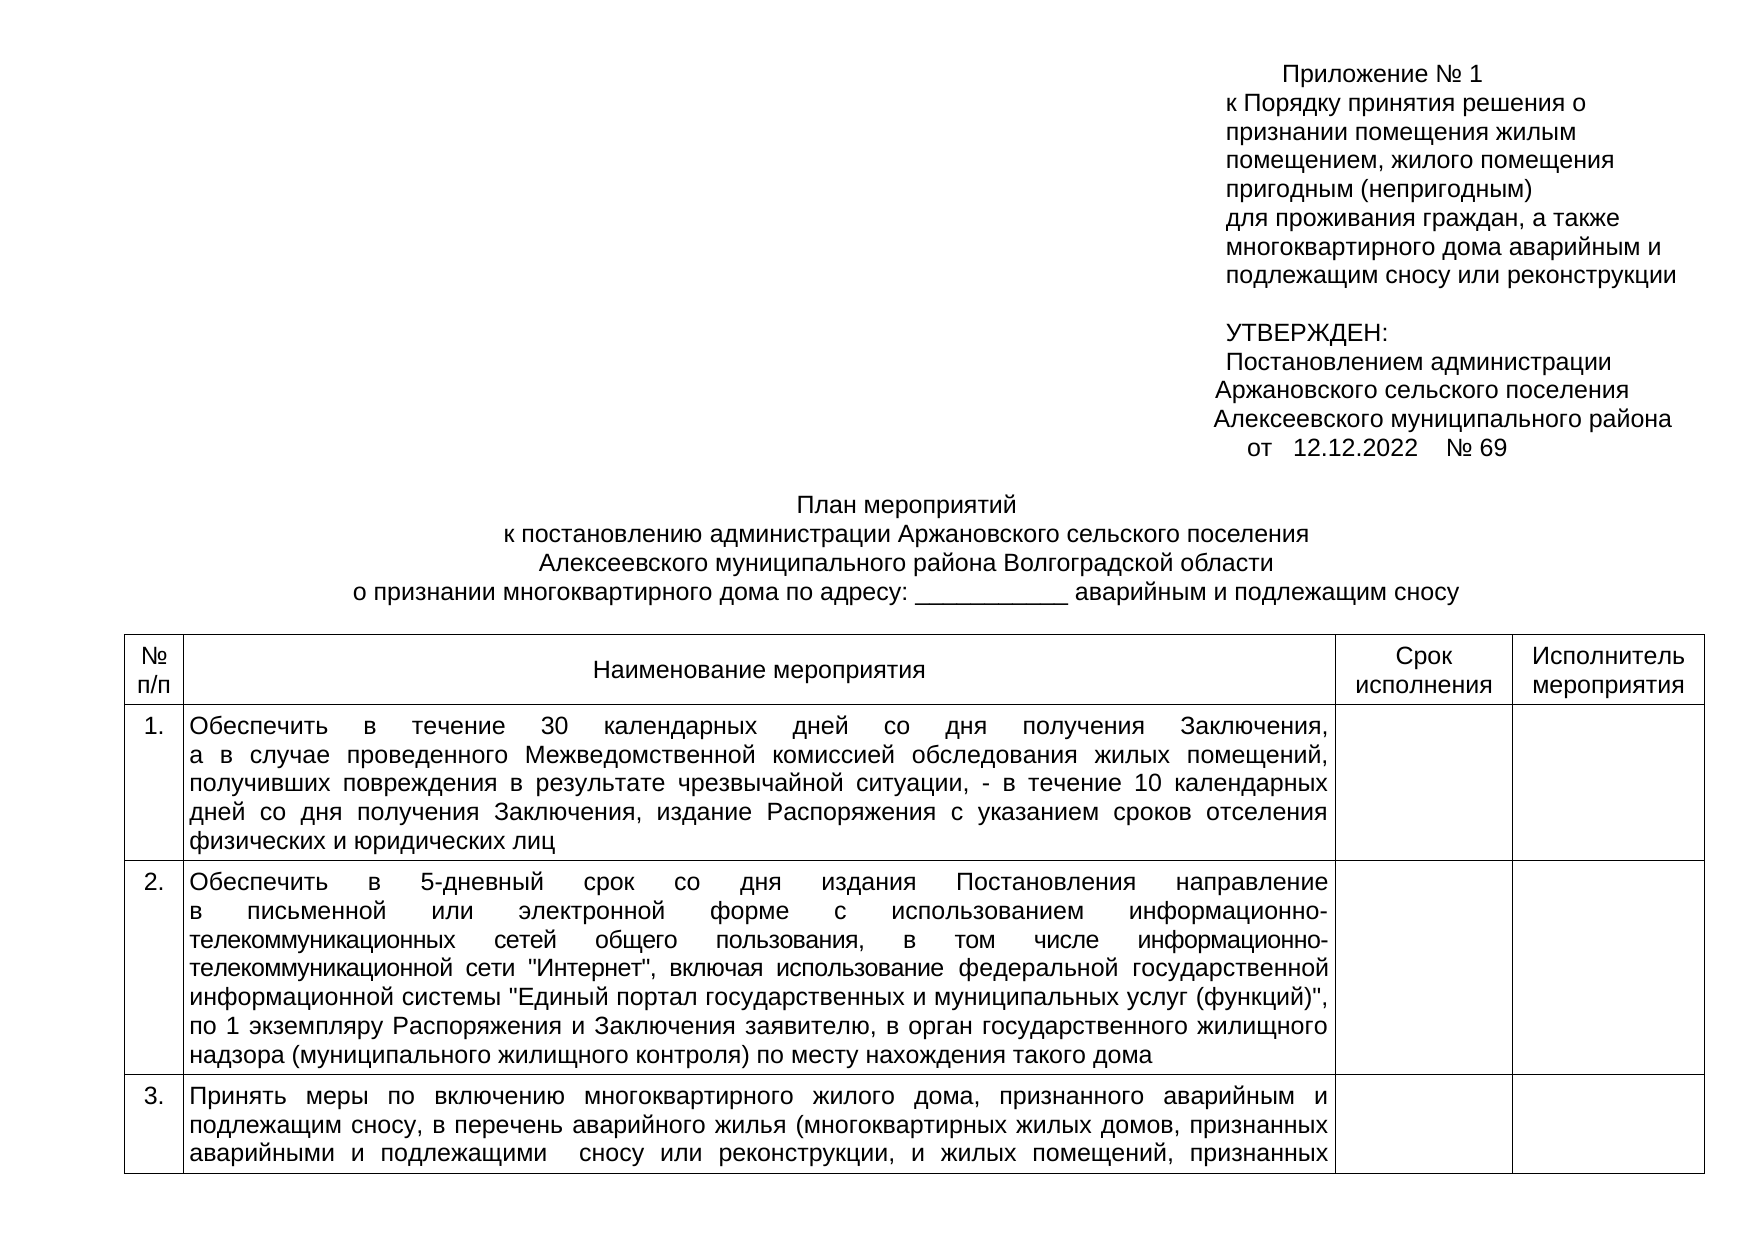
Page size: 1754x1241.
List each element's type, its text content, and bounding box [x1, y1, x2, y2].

text к постановлению администрации Аржановского сельского поселения [118, 519, 1695, 548]
table_cell [1336, 1075, 1512, 1173]
table_cell [1336, 705, 1512, 860]
text от 12.12.2022 № 69 [118, 433, 1695, 462]
text Приложение № 1 [1226, 59, 1695, 88]
text к Порядку принятия решения о признании помещения жилым помещением, жилого помещения пригодным (непригодным) для проживания граждан, а также многоквартирного дома аварийным и подлежащим сносу или реконструкции [1226, 88, 1695, 289]
table_cell 1. [125, 705, 183, 860]
table_cell Обеспечить в течение 30 календарных дней со дня получения Заключения, а в случае проведенного Межведомственной комиссией обследования жилых помещений, получивших повреждения в результате чрезвычайной ситуации, - в течение 10 календарных дней со дня получения Заключения, издание Распоряжения с указанием сроков отселения физических и юридических лиц [184, 705, 1335, 860]
text План мероприятий [118, 490, 1695, 519]
text Алексеевского муниципального района [118, 404, 1695, 433]
table_cell Обеспечить в 5-дневный срок со дня издания Постановления направление в письменной или электронной форме с использованием информационно-телекоммуникационных сетей общего пользования, в том числе информационно-телекоммуникационной сети "Интернет", включая использование федеральной государственной информационной системы "Единый портал государственных и муниципальных услуг (функций)", по 1 экземпляру Распоряжения и Заключения заявителю, в орган государственного жилищного надзора (муниципального жилищного контроля) по месту нахождения такого дома [184, 861, 1335, 1074]
text Алексеевского муниципального района Волгоградской области [118, 548, 1695, 577]
table_header Наименование мероприятия [184, 635, 1335, 704]
text Постановлением администрации [1226, 347, 1695, 375]
table_cell [1336, 861, 1512, 1074]
table_header Срок исполнения [1336, 635, 1512, 704]
table_cell [1513, 861, 1704, 1074]
text Аржановского сельского поселения [118, 375, 1695, 404]
table_header № п/п [125, 635, 183, 704]
table_cell [1513, 705, 1704, 860]
table_cell [1513, 1075, 1704, 1173]
table_header Исполнитель мероприятия [1513, 635, 1704, 704]
table_cell 3. [125, 1075, 183, 1173]
text о признании многоквартирного дома по адресу: ___________ аварийным и подлежащим сносу [118, 577, 1695, 605]
table_cell 2. [125, 861, 183, 1074]
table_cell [184, 1075, 1335, 1173]
text УТВЕРЖДЕН: [1226, 318, 1695, 347]
